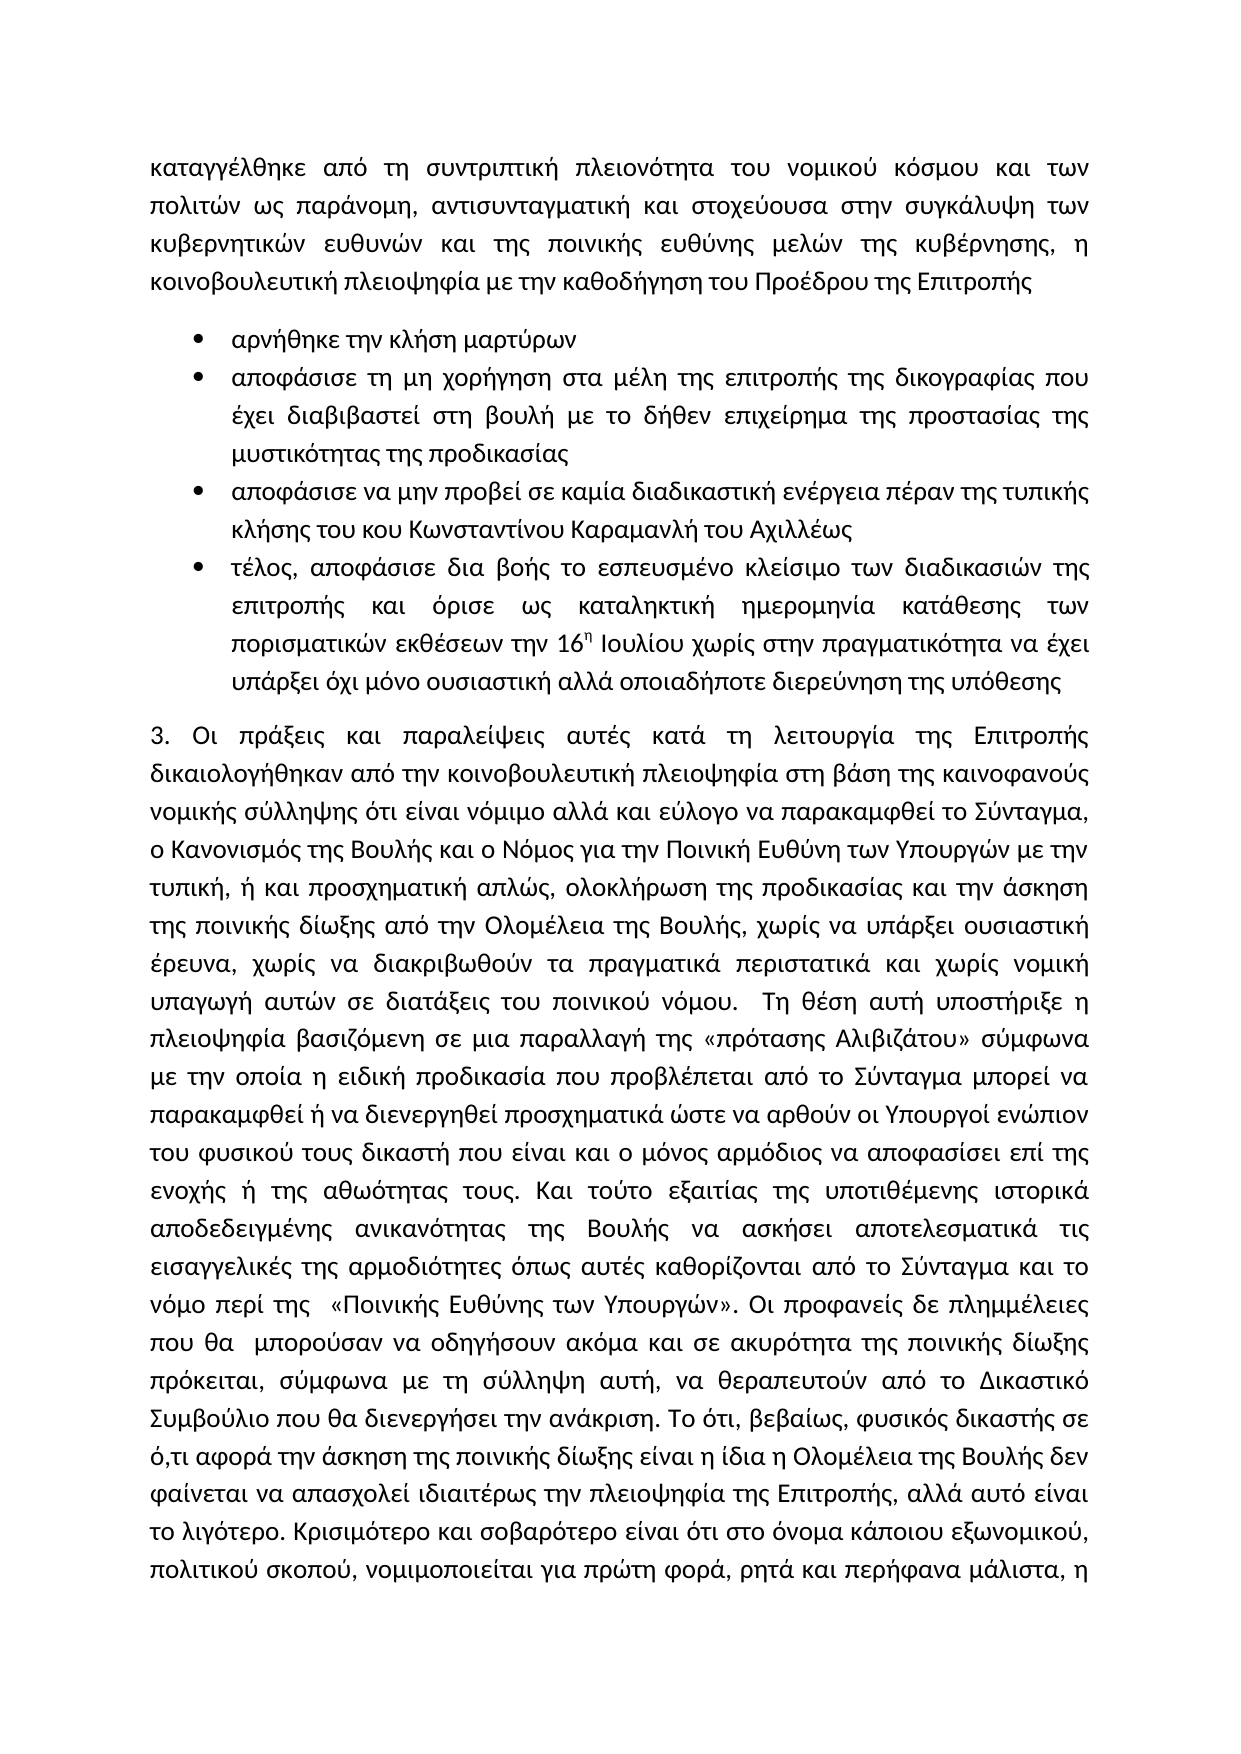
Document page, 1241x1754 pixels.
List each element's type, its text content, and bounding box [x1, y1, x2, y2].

list αποφάσισε να μην προβεί σε καμία διαδικαστική ενέργεια πέραν της τυπικής κλήσης του κου Κωνσταντίνου Καραμανλή του Αχιλλέως [194, 474, 1090, 545]
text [150, 150, 1090, 297]
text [150, 718, 1090, 1586]
list τέλος, αποφάσισε δια βοής το εσπευσμένο κλείσιμο των διαδικασιών της επιτροπής και όρισε ως καταληκτική ημερομηνία κατάθεσης των πορισματικών εκθέσεων την 16η Ιουλίου χωρίς στην πραγματικότητα να έχει υπάρξει όχι μόνο ουσιαστική αλλά οποιαδήποτε διερεύνηση της υπόθεσης [194, 550, 1090, 697]
list αποφάσισε τη μη χορήγηση στα μέλη της επιτροπής της δικογραφίας που έχει διαβιβαστεί στη βουλή με το δήθεν επιχείρημα της προστασίας της μυστικότητας της προδικασίας [194, 360, 1090, 469]
list αρνήθηκε την κλήση μαρτύρων [194, 322, 1090, 356]
